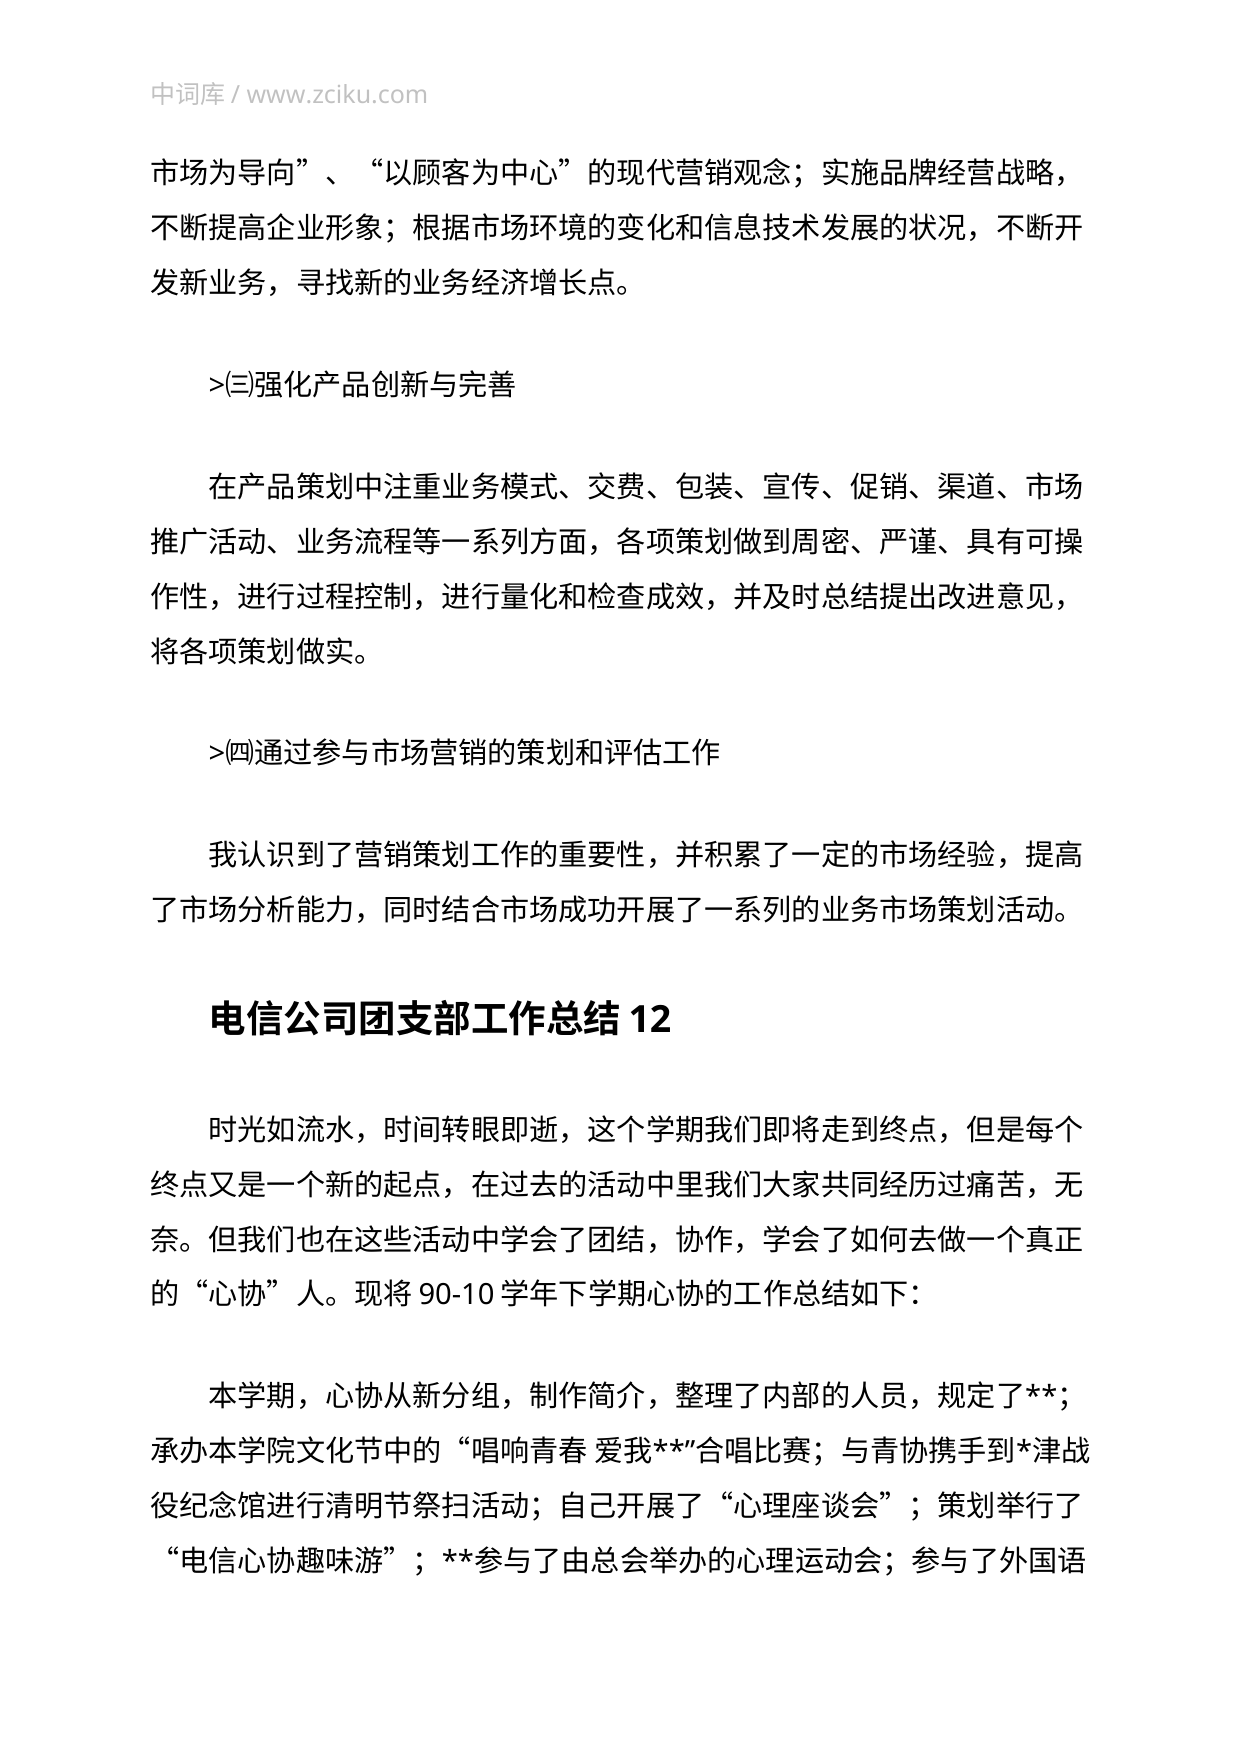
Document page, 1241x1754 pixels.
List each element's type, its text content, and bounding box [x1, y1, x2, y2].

text 电信公司团支部工作总结12 [150, 989, 1090, 1043]
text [150, 1373, 1090, 1580]
text 在产品策划中注重业务模式、交费、包装、宣传、促销、渠道、市场推广活动、业务流程等一系列方面，各项策划做到周密、严谨、具有可操作性，进行过程控制，进行量化和检查成效，并及时总结提出改进意见，将各项策划做实。 [150, 463, 1090, 671]
text >㈢强化产品创新与完善 [150, 362, 1090, 404]
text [150, 150, 1090, 302]
text 我认识到了营销策划工作的重要性，并积累了一定的市场经验，提高了市场分析能力，同时结合市场成功开展了一系列的业务市场策划活动。 [150, 832, 1090, 929]
text >㈣通过参与市场营销的策划和评估工作 [150, 730, 1090, 772]
text 时光如流水，时间转眼即逝，这个学期我们即将走到终点，但是每个终点又是一个新的起点，在过去的活动中里我们大家共同经历过痛苦，无奈。但我们也在这些活动中学会了团结，协作，学会了如何去做一个真正的“心协”人。现将90-10学年下学期心协的工作总结如下： [150, 1106, 1090, 1313]
